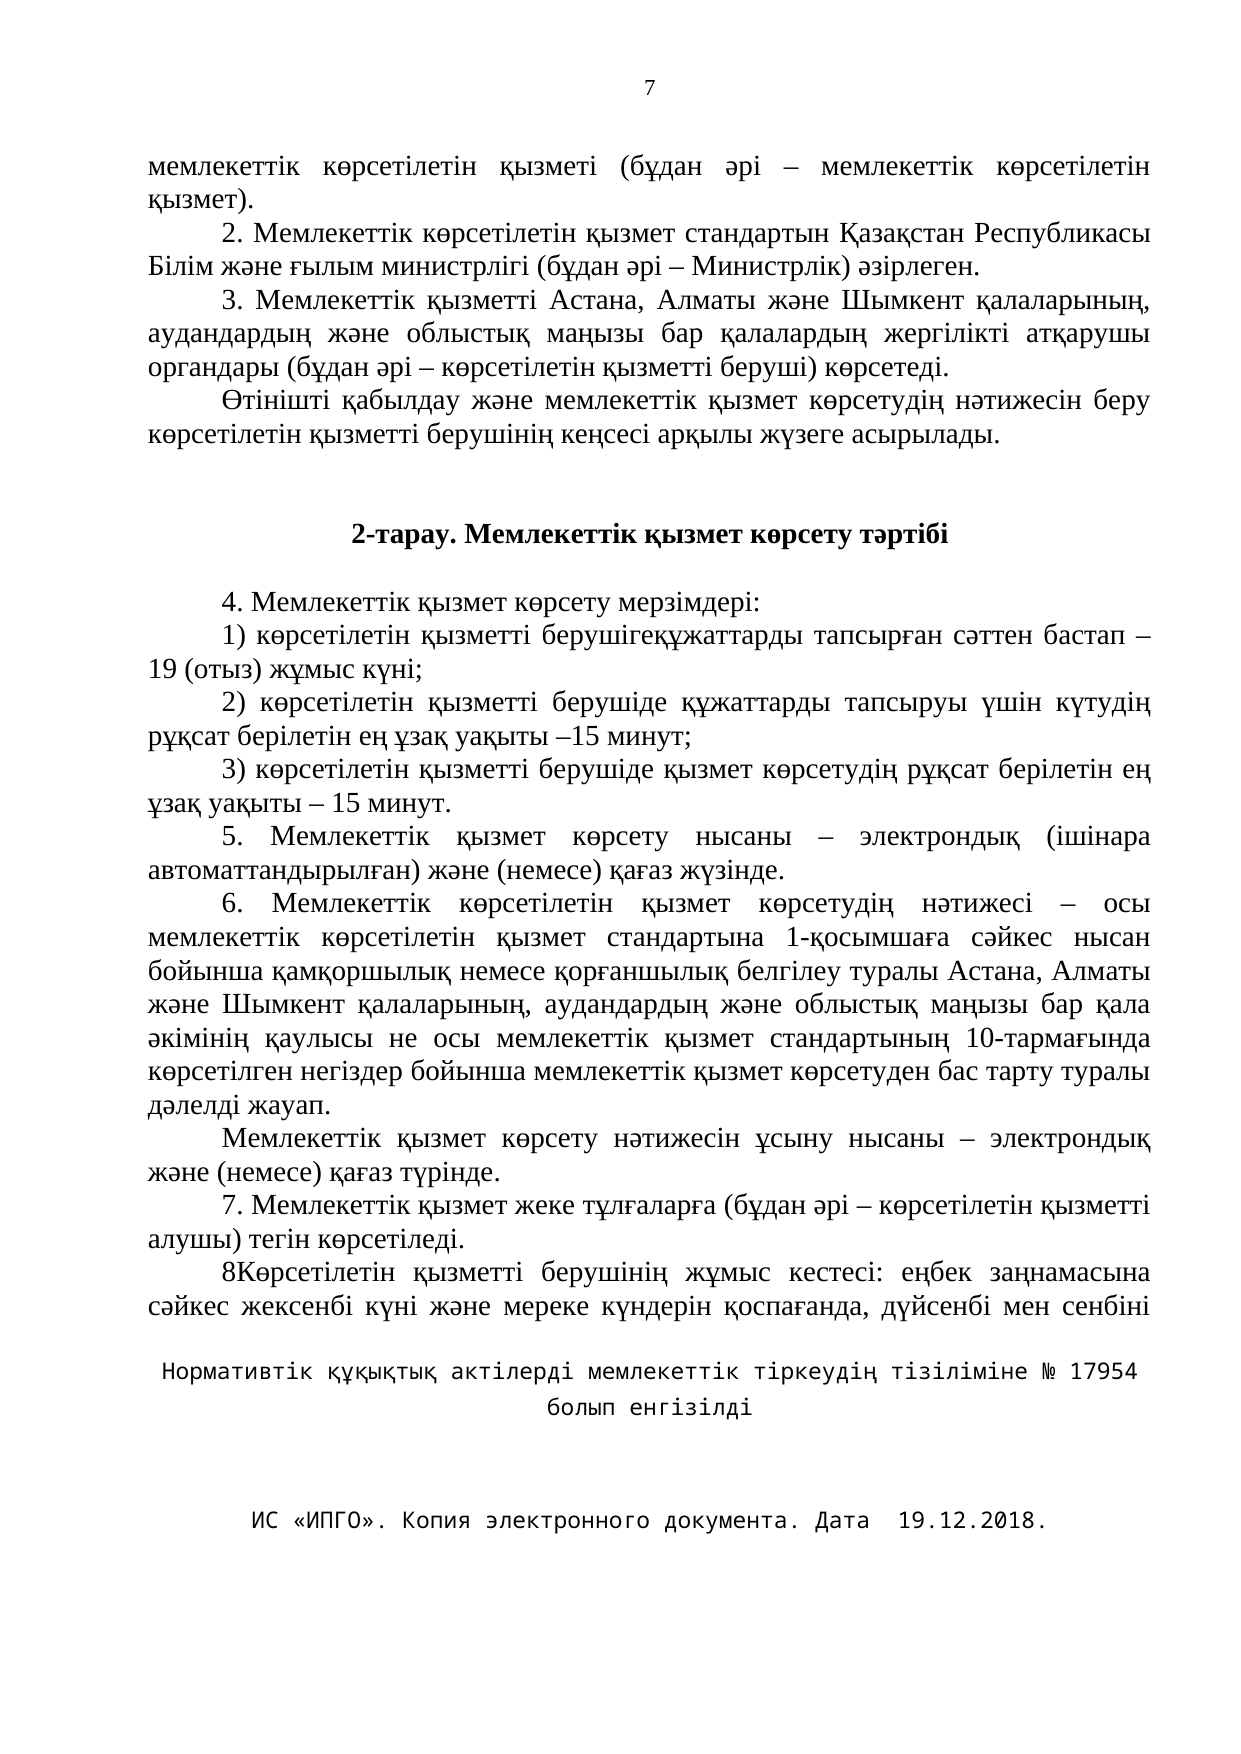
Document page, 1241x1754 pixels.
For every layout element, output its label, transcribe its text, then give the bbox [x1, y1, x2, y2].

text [148, 1254, 1152, 1322]
text 6. Мемлекеттік көрсетілетін қызмет көрсетудің нәтижесі – осы мемлекеттік көрсетілетін қызмет стандартына 1-қосымшаға сәйкес нысан бойынша қамқоршылық немесе қорғаншылық белгілеу туралы Астана, Алматы және Шымкент қалаларының, аудандардың және облыстық маңызы бар қала әкімінің қаулысы не осы мемлекеттік қызмет стандартының 10-тармағында көрсетілген негіздер бойынша мемлекеттік қызмет көрсетуден бас тарту туралы дәлелді жауап. [148, 886, 1152, 1120]
text Мемлекеттік қызмет көрсету нәтижесін ұсыну нысаны – электрондық және (немесе) қағаз түрінде. [148, 1120, 1152, 1187]
text 3) көрсетілетін қызметті берушіде қызмет көрсетудің рұқсат берілетін ең ұзақ уақыты – 15 минут. [148, 751, 1152, 818]
text 7. Мемлекеттік қызмет жеке тұлғаларға (бұдан әрі – көрсетілетін қызметті алушы) тегін көрсетіледі. [148, 1187, 1152, 1254]
text Өтінішті қабылдау және мемлекеттік қызмет көрсетудің нәтижесін беру көрсетілетін қызметті берушінің кеңсесі арқылы жүзеге асырылады. [148, 382, 1152, 449]
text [148, 148, 1152, 215]
text 5. Мемлекеттік қызмет көрсету нысаны – электрондық (ішінара автоматтандырылған) және (немесе) қағаз жүзінде. [148, 818, 1152, 886]
text 2-тарау. Мемлекеттік қызмет көрсету тәртібі [148, 517, 1152, 550]
text 3. Мемлекеттік қызметті Астана, Алматы және Шымкент қалаларының, аудандардың және облыстық маңызы бар қалалардың жергілікті атқарушы органдары (бұдан әрі – көрсетілетін қызметті беруші) көрсетеді. [148, 282, 1152, 382]
text 2) көрсетілетін қызметті берушіде құжаттарды тапсыруы үшін күтудің рұқсат берілетін ең ұзақ уақыты –15 минут; [148, 684, 1152, 751]
text 4. Мемлекеттік қызмет көрсету мерзімдері: [148, 584, 1152, 617]
text 2. Мемлекеттік көрсетілетін қызмет стандартын Қазақстан Республикасы Білім және ғылым министрлігі (бұдан әрі – Министрлік) әзірлеген. [148, 215, 1152, 282]
text 1) көрсетілетін қызметті берушігеқұжаттарды тапсырған сәттен бастап – 19 (отыз) жұмыс күні; [148, 617, 1152, 684]
